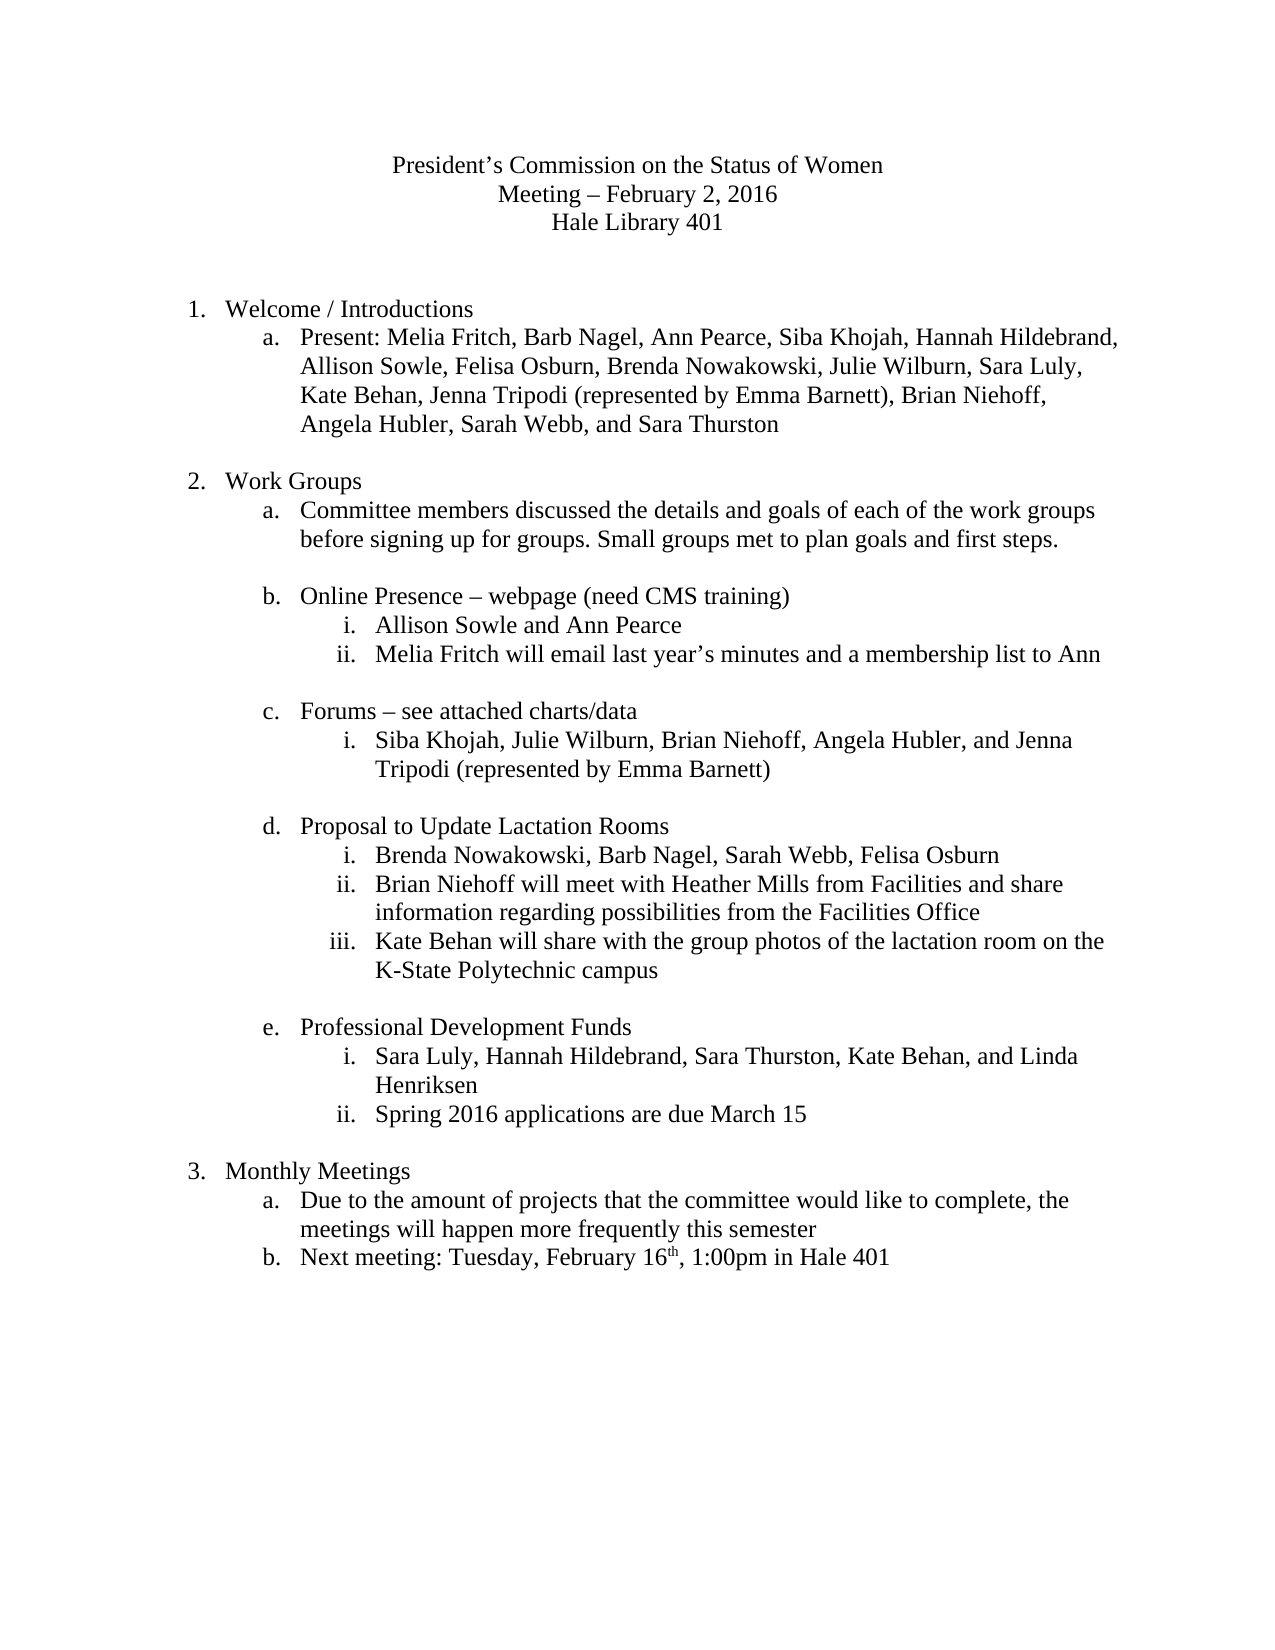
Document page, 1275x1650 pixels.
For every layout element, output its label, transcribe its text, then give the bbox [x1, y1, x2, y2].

list Present: Melia Fritch, Barb Nagel, Ann Pearce, Siba Khojah, Hannah Hildebrand, Allison Sowle, Felisa Osburn, Brenda Nowakowski, Julie Wilburn, Sara Luly, Kate Behan, Jenna Tripodi (represented by Emma Barnett), Brian Niehoff, Angela Hubler, Sarah Webb, and Sara Thurston [262, 322, 1125, 437]
list Melia Fritch will email last year’s minutes and a membership list to Ann [356, 639, 1125, 667]
list Next meeting: Tuesday, February 16th, 1:00pm in Hale 401 [262, 1242, 1125, 1271]
list Online Presence – webpage (need CMS training) [262, 581, 1125, 610]
text President’s Commission on the Status of Women [150, 150, 1125, 179]
list Allison Sowle and Ann Pearce [356, 610, 1125, 639]
text Hale Library 401 [150, 207, 1125, 236]
list Forums – see attached charts/data [262, 696, 1125, 725]
list Committee members discussed the details and goals of each of the work groups before signing up for groups. Small groups met to plan goals and first steps. [262, 495, 1125, 552]
list Brenda Nowakowski, Barb Nagel, Sarah Webb, Felisa Osburn [356, 840, 1125, 869]
list Welcome / Introductions [187, 294, 1125, 322]
list Due to the amount of projects that the committee would like to complete, the meetings will happen more frequently this semester [262, 1185, 1125, 1242]
text Meeting – February 2, 2016 [150, 179, 1125, 207]
list Proposal to Update Lactation Rooms [262, 811, 1125, 840]
list Spring 2016 applications are due March 15 [356, 1099, 1125, 1127]
list Sara Luly, Hannah Hildebrand, Sara Thurston, Kate Behan, and Linda Henriksen [356, 1041, 1125, 1099]
list Brian Niehoff will meet with Heather Mills from Facilities and share information regarding possibilities from the Facilities Office [356, 869, 1125, 926]
list Work Groups [187, 466, 1125, 495]
list Siba Khojah, Julie Wilburn, Brian Niehoff, Angela Hubler, and Jenna Tripodi (represented by Emma Barnett) [356, 725, 1125, 782]
list Professional Development Funds [262, 1012, 1125, 1041]
list Kate Behan will share with the group photos of the lactation room on the K-State Polytechnic campus [356, 926, 1125, 984]
list Monthly Meetings [187, 1156, 1125, 1185]
